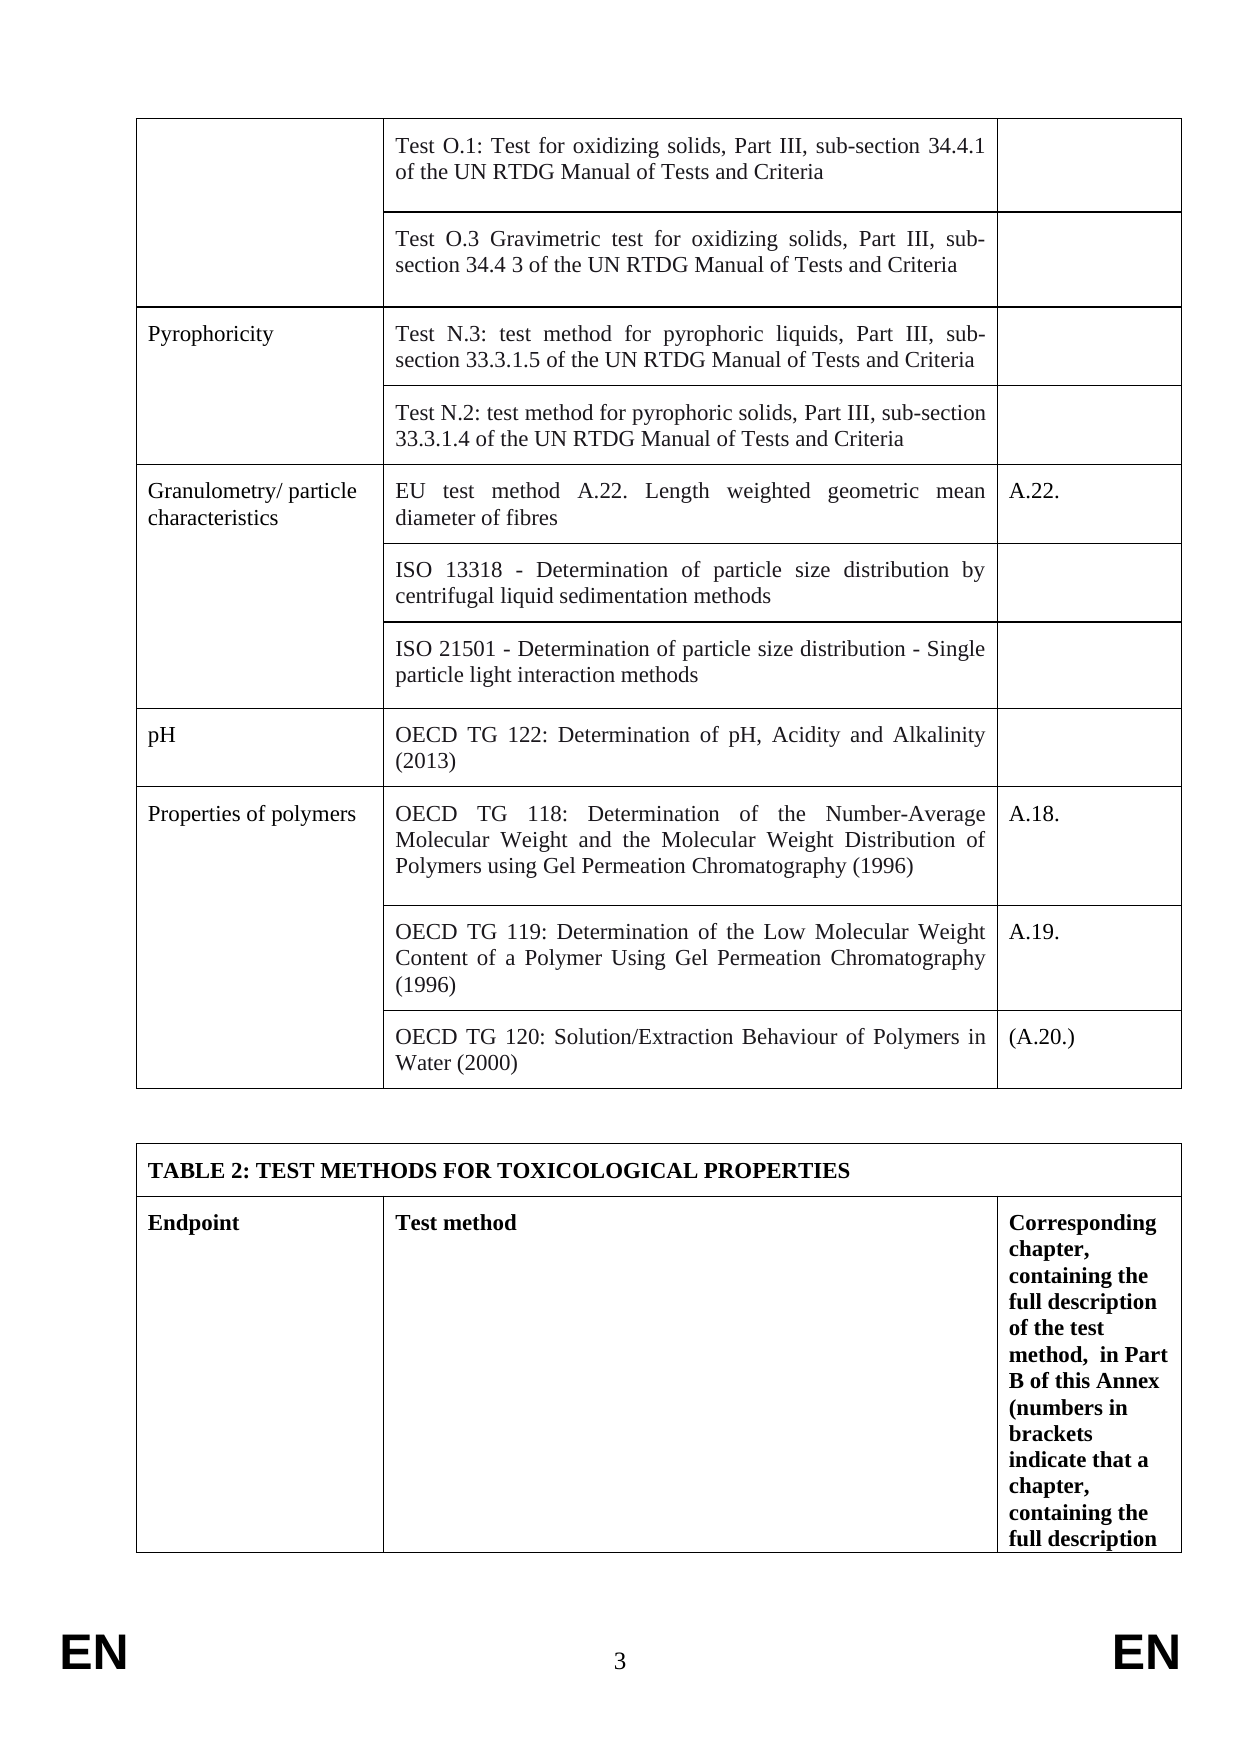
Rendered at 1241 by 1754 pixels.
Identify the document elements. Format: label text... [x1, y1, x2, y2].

table_cell [998, 308, 1181, 385]
table_cell OECD TG 118: Determination of the Number-Average Molecular Weight and the Molecular Weight Distribution of Polymers using Gel Permeation Chromatography (1996) [384, 787, 997, 904]
table_cell Test method [384, 1197, 997, 1552]
table_cell A.18. [998, 787, 1181, 904]
table_cell ISO 13318 - Determination of particle size distribution by centrifugal liquid sedimentation methods [384, 544, 997, 621]
table_cell Test O.3 Gravimetric test for oxidizing solids, Part III, sub-section 34.4 3 of the UN RTDG Manual of Tests and Criteria [384, 213, 997, 306]
table_cell ISO 21501 - Determination of particle size distribution - Single particle light interaction methods [384, 623, 997, 707]
table_cell pH [137, 709, 383, 786]
table_cell Test N.3: test method for pyrophoric liquids, Part III, sub-section 33.3.1.5 of the UN RTDG Manual of Tests and Criteria [384, 308, 997, 385]
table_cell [998, 1197, 1181, 1552]
table_cell [998, 709, 1181, 786]
table_cell OECD TG 120: Solution/Extraction Behaviour of Polymers in Water (2000) [384, 1011, 997, 1088]
table_cell (A.20.) [998, 1011, 1181, 1088]
table_cell EU test method A.22. Length weighted geometric mean diameter of fibres [384, 465, 997, 543]
table_cell [998, 544, 1181, 621]
table_cell A.22. [998, 465, 1181, 543]
table_cell Endpoint [137, 1197, 383, 1552]
table_cell [998, 623, 1181, 707]
table_cell Test N.2: test method for pyrophoric solids, Part III, sub-section 33.3.1.4 of the UN RTDG Manual of Tests and Criteria [384, 386, 997, 464]
table_cell Test O.1: Test for oxidizing solids, Part III, sub-section 34.4.1 of the UN RTDG Manual of Tests and Criteria [384, 119, 997, 211]
table_cell A.19. [998, 906, 1181, 1009]
table_cell [998, 119, 1181, 211]
table_cell [998, 213, 1181, 306]
table_cell Properties of polymers [137, 787, 383, 1088]
table_header TABLE 2: TEST METHODS FOR TOXICOLOGICAL PROPERTIES [137, 1144, 1181, 1196]
table_cell OECD TG 122: Determination of pH, Acidity and Alkalinity (2013) [384, 709, 997, 786]
table_cell Granulometry/ particle characteristics [137, 465, 383, 707]
table_cell [998, 386, 1181, 464]
table_cell Pyrophoricity [137, 308, 383, 464]
table_cell OECD TG 119: Determination of the Low Molecular Weight Content of a Polymer Using Gel Permeation Chromatography (1996) [384, 906, 997, 1009]
